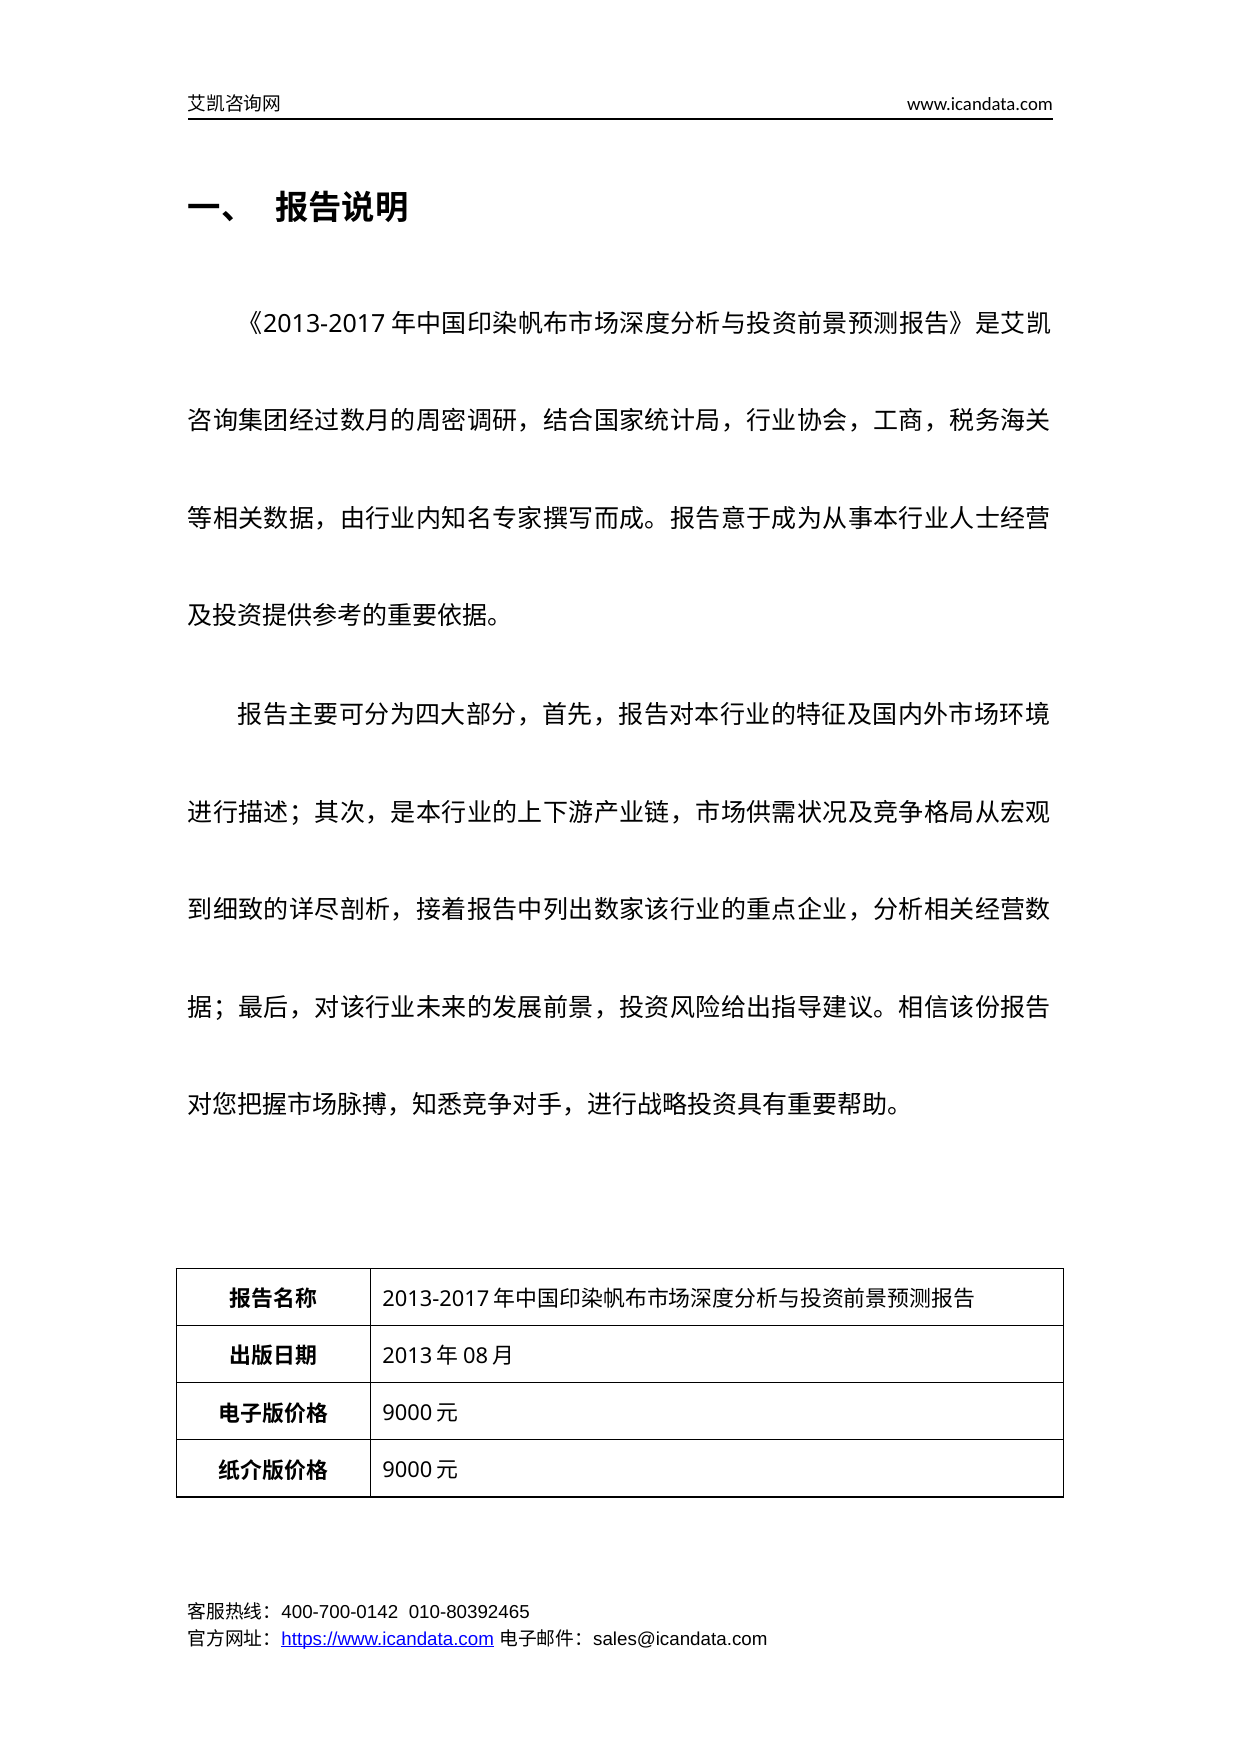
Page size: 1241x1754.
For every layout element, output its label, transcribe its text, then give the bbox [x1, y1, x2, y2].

table_cell 9000元 [371, 1440, 1063, 1496]
table_header 报告名称 [177, 1269, 370, 1325]
text 报告主要可分为四大部分，首先，报告对本行业的特征及国内外市场环境进行描述；其次，是本行业的上下游产业链，市场供需状况及竞争格局从宏观到细致的详尽剖析，接着报告中列出数家该行业的重点企业，分析相关经营数据；最后，对该行业未来的发展前景，投资风险给出指导建议。相信该份报告对您把握市场脉搏，知悉竞争对手，进行战略投资具有重要帮助。 [187, 681, 1053, 1136]
table_cell 出版日期 [177, 1326, 370, 1382]
table_cell 2013年08月 [371, 1326, 1063, 1382]
text 《2013-2017年中国印染帆布市场深度分析与投资前景预测报告》是艾凯咨询集团经过数月的周密调研，结合国家统计局，行业协会，工商，税务海关等相关数据，由行业内知名专家撰写而成。报告意于成为从事本行业人士经营及投资提供参考的重要依据。 [187, 289, 1053, 646]
subtitle 报告说明 [187, 172, 1053, 237]
table_header 2013-2017年中国印染帆布市场深度分析与投资前景预测报告 [371, 1269, 1063, 1325]
table_cell 纸介版价格 [177, 1440, 370, 1496]
table_cell 9000元 [371, 1383, 1063, 1439]
table_cell 电子版价格 [177, 1383, 370, 1439]
